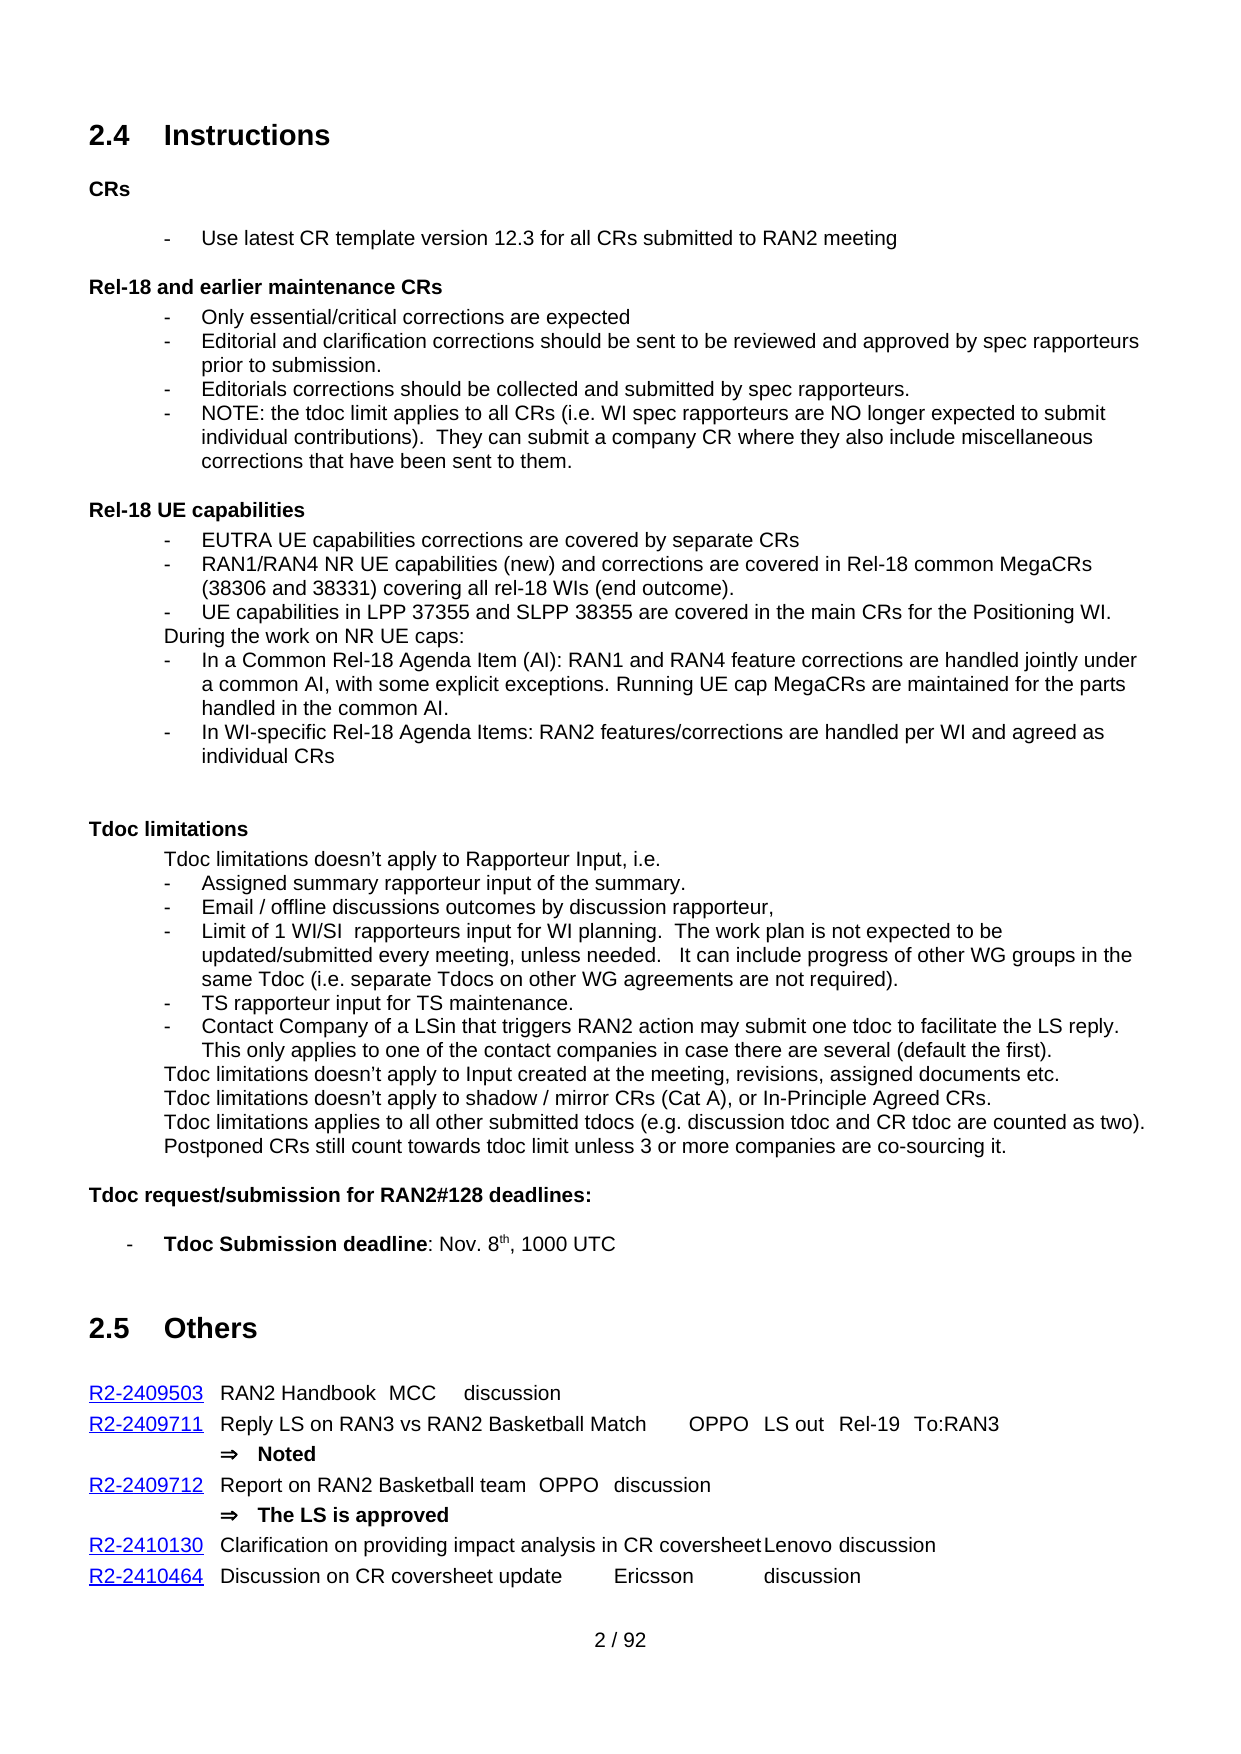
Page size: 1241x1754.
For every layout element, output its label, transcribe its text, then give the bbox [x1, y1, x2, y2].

text - UE capabilities in LPP 37355 and SLPP 38355 are covered in the main CRs for the Positioning WI. [164, 600, 1152, 624]
title R2-2409711 Reply LS on RAN3 vs RAN2 Basketball Match OPPO LS out Rel-19 To:RAN3 [89, 1411, 1152, 1435]
text - EUTRA UE capabilities corrections are covered by separate CRs [164, 528, 1152, 552]
subtitle 2.5 Others [89, 1311, 1152, 1345]
text Tdoc limitations doesn’t apply to Rapporteur Input, i.e. [164, 847, 1152, 871]
list Use latest CR template version 12.3 for all CRs submitted to RAN2 meeting [164, 226, 1152, 250]
title R2-2409503 RAN2 Handbook MCC discussion [89, 1381, 1152, 1405]
text Tdoc limitations doesn’t apply to Input created at the meeting, revisions, assigned documents etc. [164, 1062, 1152, 1086]
text Tdoc limitations [89, 816, 1152, 840]
text - Email / offline discussions outcomes by discussion rapporteur, [164, 894, 1152, 918]
list Tdoc Submission deadline: Nov. 8th, 1000 UTC [126, 1232, 1152, 1256]
title R2-2409712 Report on RAN2 Basketball team OPPO discussion [89, 1472, 1152, 1496]
text During the work on NR UE caps: [164, 624, 1152, 648]
list NOTE: the tdoc limit applies to all CRs (i.e. WI spec rapporteurs are NO longer expected to submit individual contributions). They can submit a company CR where they also include miscellaneous corrections that have been sent to them. [164, 401, 1152, 473]
list Editorials corrections should be collected and submitted by spec rapporteurs. [164, 377, 1152, 401]
title R2-2410464 Discussion on CR coversheet update Ericsson discussion [89, 1563, 1152, 1587]
text Tdoc limitations applies to all other submitted tdocs (e.g. discussion tdoc and CR tdoc are counted as two). [164, 1110, 1152, 1134]
text CRs [89, 177, 1152, 201]
text Tdoc request/submission for RAN2#128 deadlines: [89, 1183, 1152, 1207]
text - Assigned summary rapporteur input of the summary. [164, 871, 1152, 894]
text - Contact Company of a LSin that triggers RAN2 action may submit one tdoc to facilitate the LS reply. This only applies to one of the contact companies in case there are several (default the first). [164, 1014, 1152, 1062]
text - RAN1/RAN4 NR UE capabilities (new) and corrections are covered in Rel-18 common MegaCRs (38306 and 38331) covering all rel-18 WIs (end outcome). [164, 552, 1152, 600]
text Rel-18 UE capabilities [89, 498, 1152, 522]
text Rel-18 and earlier maintenance CRs [89, 275, 1152, 299]
list Editorial and clarification corrections should be sent to be reviewed and approved by spec rapporteurs prior to submission. [164, 329, 1152, 377]
text Postponed CRs still count towards tdoc limit unless 3 or more companies are co-sourcing it. [164, 1134, 1152, 1158]
subtitle 2.4 Instructions [89, 118, 1152, 152]
text The LS is approved [220, 1503, 1152, 1527]
text - In a Common Rel-18 Agenda Item (AI): RAN1 and RAN4 feature corrections are handled jointly under a common AI, with some explicit exceptions. Running UE cap MegaCRs are maintained for the parts handled in the common AI. [164, 648, 1152, 719]
text - Limit of 1 WI/SI rapporteurs input for WI planning. The work plan is not expected to be updated/submitted every meeting, unless needed. It can include progress of other WG groups in the same Tdoc (i.e. separate Tdocs on other WG agreements are not required). [164, 918, 1152, 990]
text Tdoc limitations doesn’t apply to shadow / mirror CRs (Cat A), or In-Principle Agreed CRs. [164, 1086, 1152, 1110]
text - In WI-specific Rel-18 Agenda Items: RAN2 features/corrections are handled per WI and agreed as individual CRs [164, 719, 1152, 767]
text - TS rapporteur input for TS maintenance. [164, 990, 1152, 1014]
list Only essential/critical corrections are expected [164, 305, 1152, 329]
title R2-2410130 Clarification on providing impact analysis in CR coversheet Lenovo discussion [89, 1533, 1152, 1557]
text Noted [220, 1442, 1152, 1466]
